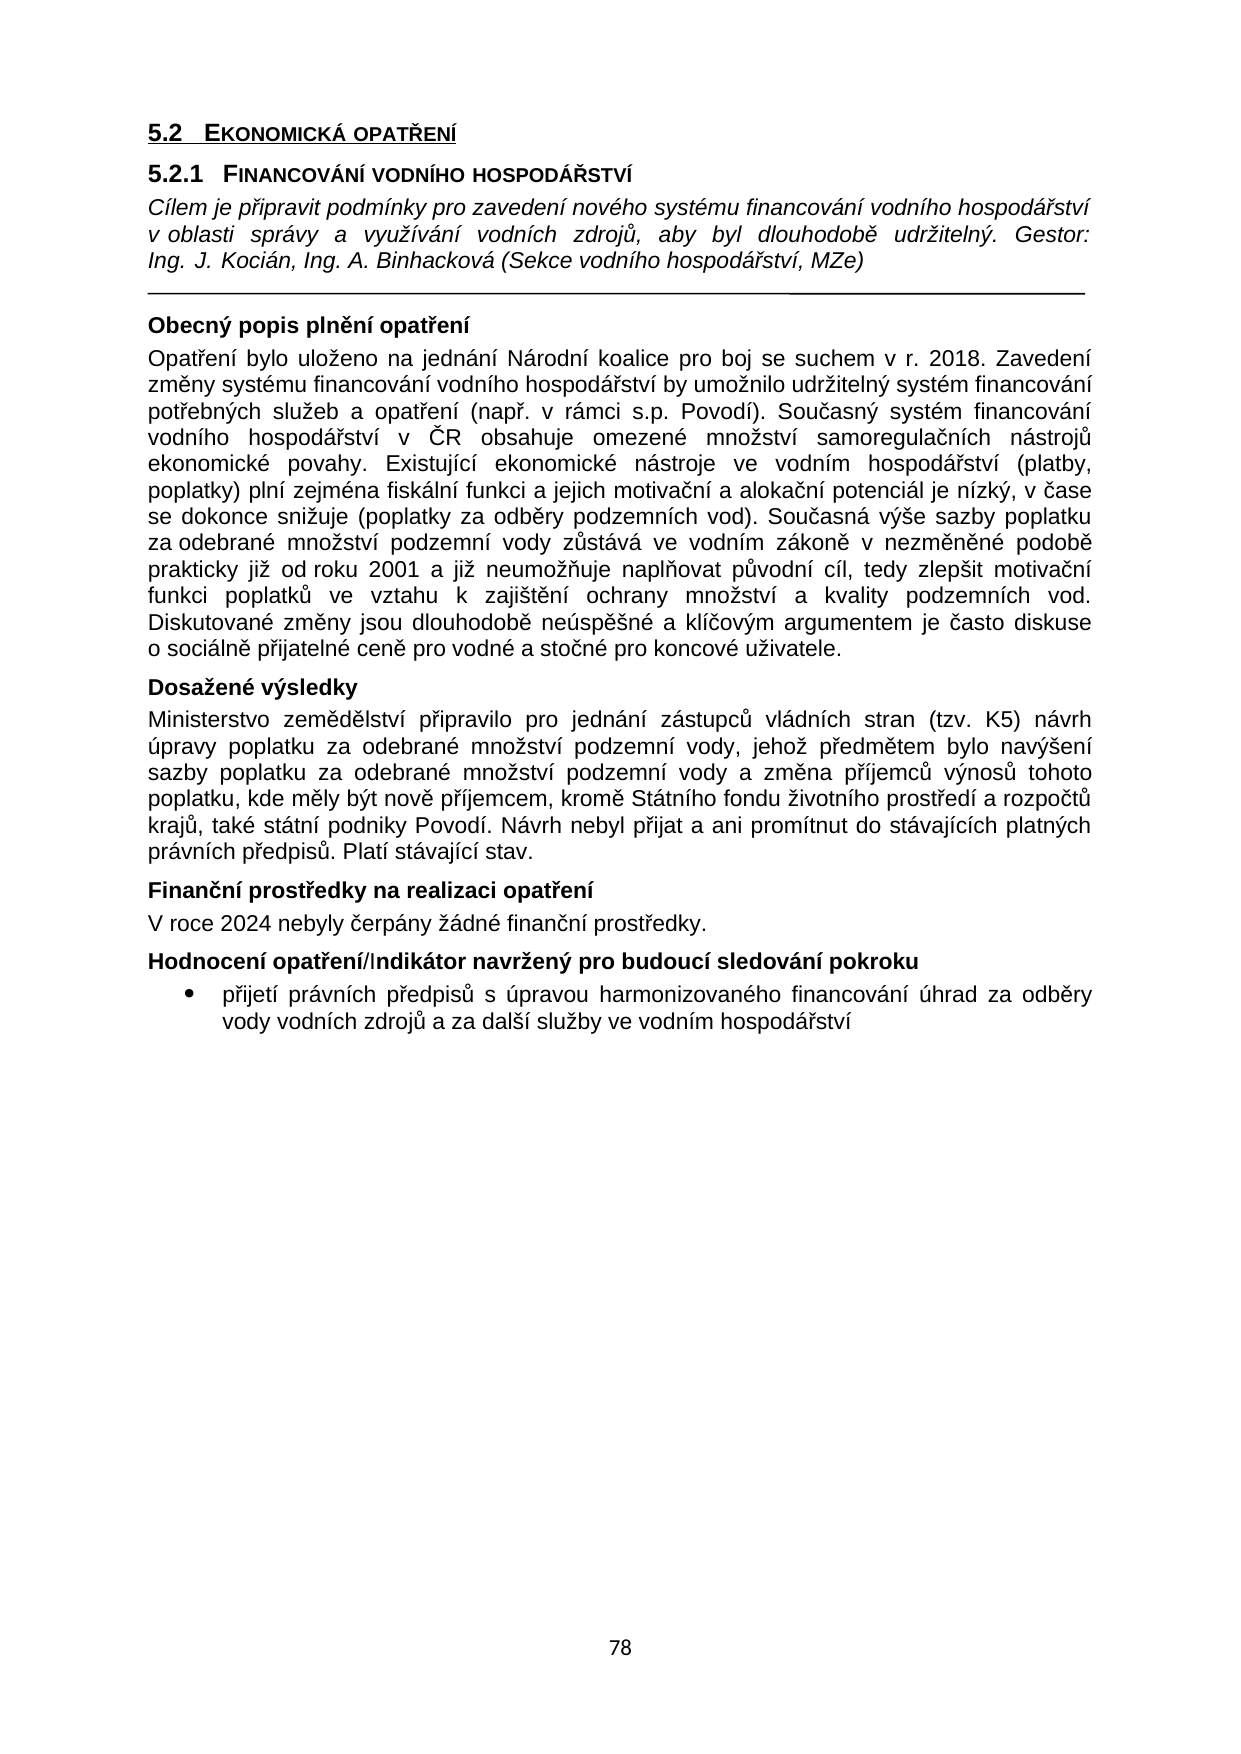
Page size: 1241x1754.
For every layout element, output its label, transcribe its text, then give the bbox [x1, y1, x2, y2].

text Finanční prostředky na realizaci opatření [148, 877, 1092, 903]
text V roce 2024 nebyly čerpány žádné finanční prostředky. [148, 909, 1092, 936]
text Dosažené výsledky [148, 674, 1092, 700]
text Cílem je připravit podmínky pro zavedení nového systému financování vodního hospodářství v oblasti správy a využívání vodních zdrojů, aby byl dlouhodobě udržitelný. Gestor: Ing. J. Kocián, Ing. A. Binhacková (Sekce vodního hospodářství, MZe) [148, 194, 1092, 273]
subtitle 5.2.1 Financování vodního hospodářství [148, 159, 1092, 188]
text Opatření bylo uloženo na jednání Národní koalice pro boj se suchem v r. 2018. Zavedení změny systému financování vodního hospodářství by umožnilo udržitelný systém financování potřebných služeb a opatření (např. v rámci s.p. Povodí). Současný systém financování vodního hospodářství v ČR obsahuje omezené množství samoregulačních nástrojů ekonomické povahy. Existující ekonomické nástroje ve vodním hospodářství (platby, poplatky) plní zejména fiskální funkci a jejich motivační a alokační potenciál je nízký, v čase se dokonce snižuje (poplatky za odběry podzemních vod). Současná výše sazby poplatku za odebrané množství podzemní vody zůstává ve vodním zákoně v nezměněné podobě prakticky již od roku 2001 a již neumožňuje naplňovat původní cíl, tedy zlepšit motivační funkci poplatků ve vztahu k zajištění ochrany množství a kvality podzemních vod. Diskutované změny jsou dlouhodobě neúspěšné a klíčovým argumentem je často diskuse o sociálně přijatelné ceně pro vodné a stočné pro koncové uživatele. [148, 345, 1092, 661]
text Obecný popis plnění opatření [148, 312, 1092, 339]
text Ministerstvo zemědělství připravilo pro jednání zástupců vládních stran (tzv. K5) návrh úpravy poplatku za odebrané množství podzemní vody, jehož předmětem bylo navýšení sazby poplatku za odebrané množství podzemní vody a změna příjemců výnosů tohoto poplatku, kde měly být nově příjemcem, kromě Státního fondu životního prostředí a rozpočtů krajů, také státní podniky Povodí. Návrh nebyl přijat a ani promítnut do stávajících platných právních předpisů. Platí stávající stav. [148, 706, 1092, 864]
subtitle 5.2 Ekonomická opatření [148, 118, 1092, 147]
list přijetí právních předpisů s úpravou harmonizovaného financování úhrad za odběry vody vodních zdrojů a za další služby ve vodním hospodářství [185, 981, 1092, 1034]
text Hodnocení opatření/Indikátor navržený pro budoucí sledování pokroku [148, 948, 1092, 975]
